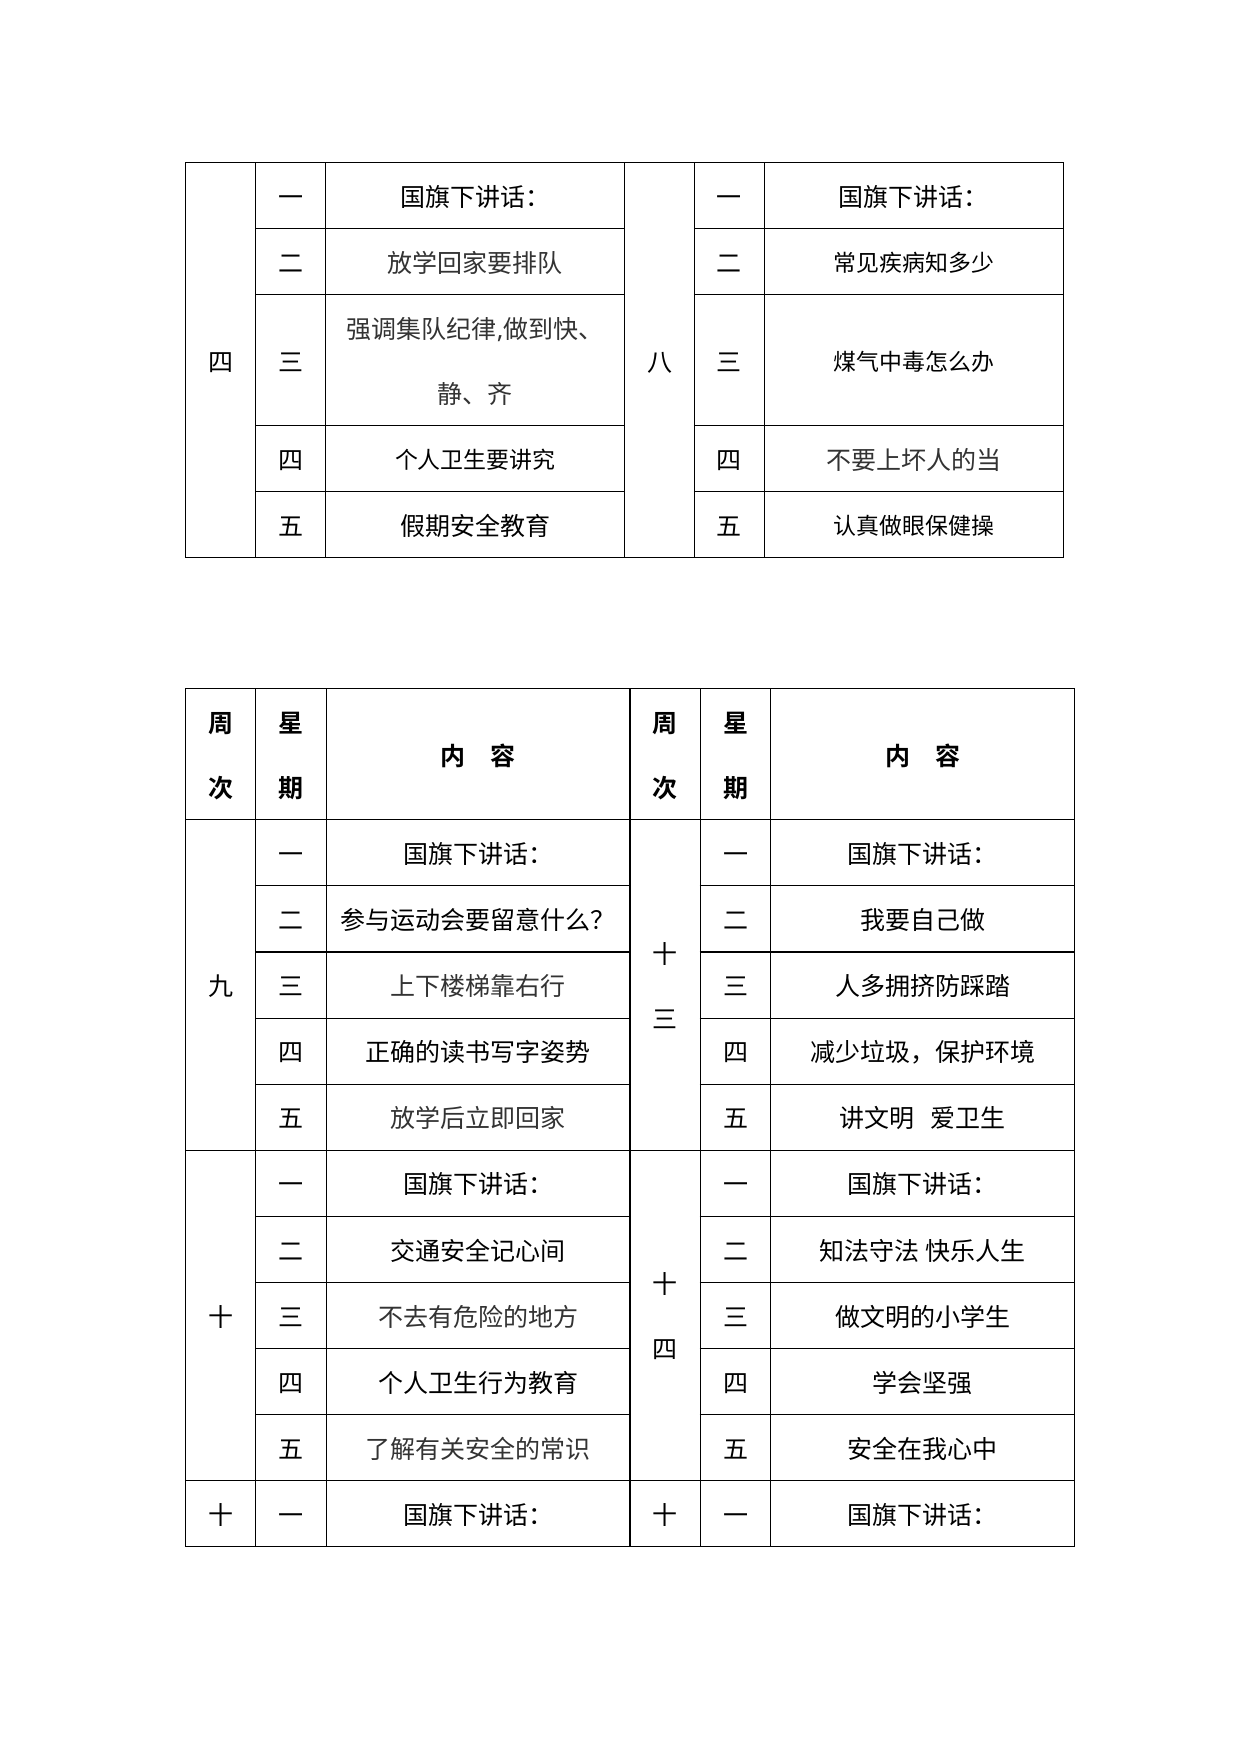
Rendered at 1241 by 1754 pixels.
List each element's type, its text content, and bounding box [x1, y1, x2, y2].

table_cell 一 [695, 163, 764, 228]
table_cell 四 [256, 1019, 326, 1083]
table_cell 交通安全记心间 [327, 1217, 629, 1282]
table_cell 一 [701, 820, 770, 885]
table_cell 二 [701, 1217, 770, 1282]
table_cell 十一 [186, 1481, 255, 1546]
table_cell 四 [701, 1019, 770, 1083]
table_header 星期 [701, 689, 770, 819]
table_cell 一 [256, 163, 325, 228]
table_cell 五 [701, 1415, 770, 1480]
table_cell 学会坚强 [771, 1349, 1074, 1414]
table_cell 不去有危险的地方 [327, 1283, 629, 1348]
table_cell 人多拥挤防踩踏 [771, 953, 1074, 1017]
table_cell 国旗下讲话： [327, 820, 629, 885]
table_cell 了解有关安全的常识 [327, 1415, 629, 1480]
table_cell 八 [625, 163, 694, 557]
table_cell 十五 [631, 1481, 700, 1546]
table_cell 二 [256, 886, 326, 951]
table_cell 国旗下讲话： [771, 1151, 1074, 1216]
table_cell 安全在我心中 [771, 1415, 1074, 1480]
table_header 内 容 [771, 689, 1074, 819]
table_cell 一 [256, 820, 326, 885]
table_cell 五 [695, 492, 764, 557]
table_cell 认真做眼保健操 [765, 492, 1063, 557]
table_cell 四 [256, 1349, 326, 1414]
table_cell 个人卫生行为教育 [327, 1349, 629, 1414]
table_cell 做文明的小学生 [771, 1283, 1074, 1348]
table_cell 国旗下讲话： [326, 163, 624, 228]
table_cell 强调集队纪律,做到快、静、齐 [326, 295, 624, 425]
table_cell 常见疾病知多少 [765, 229, 1063, 294]
table_cell 三 [701, 953, 770, 1017]
table_cell 不要上坏人的当 [765, 426, 1063, 491]
table_cell 国旗下讲话： [771, 1481, 1074, 1546]
table_cell 十三 [631, 820, 700, 1149]
table_cell 九 [186, 820, 255, 1149]
table_cell 五 [701, 1085, 770, 1149]
table_cell 四 [256, 426, 325, 491]
table_cell 二 [695, 229, 764, 294]
table_cell 一 [256, 1151, 326, 1216]
table_cell 我要自己做 [771, 886, 1074, 951]
table_header 内 容 [327, 689, 629, 819]
table_cell 上下楼梯靠右行 [327, 953, 629, 1017]
table_cell 三 [256, 295, 325, 425]
table_cell 参与运动会要留意什么？ [327, 886, 629, 951]
table_header 周次 [631, 689, 700, 819]
table_cell 个人卫生要讲究 [326, 426, 624, 491]
table_cell 三 [256, 1283, 326, 1348]
table_cell 国旗下讲话： [771, 820, 1074, 885]
table_cell 二 [701, 886, 770, 951]
table_cell 二 [256, 229, 325, 294]
table_cell 三 [256, 953, 326, 1017]
table_header 周次 [186, 689, 255, 819]
table_header 星期 [256, 689, 326, 819]
table_cell 三 [701, 1283, 770, 1348]
table_cell 放学后立即回家 [327, 1085, 629, 1149]
table_cell 国旗下讲话： [327, 1151, 629, 1216]
table_cell 一 [701, 1151, 770, 1216]
table_cell 五 [256, 1415, 326, 1480]
table_cell 五 [256, 492, 325, 557]
table_cell 十四 [631, 1151, 700, 1480]
table_cell 正确的读书写字姿势 [327, 1019, 629, 1083]
table_cell 讲文明 爱卫生 [771, 1085, 1074, 1149]
table_cell 四 [186, 163, 255, 557]
table_cell 二 [256, 1217, 326, 1282]
table_cell 假期安全教育 [326, 492, 624, 557]
table_cell 十 [186, 1151, 255, 1480]
table_cell 国旗下讲话： [765, 163, 1063, 228]
table_cell 四 [695, 426, 764, 491]
table_cell 知法守法 快乐人生 [771, 1217, 1074, 1282]
table_cell 五 [256, 1085, 326, 1149]
table_cell 四 [701, 1349, 770, 1414]
table_cell 三 [695, 295, 764, 425]
table_cell 一 [701, 1481, 770, 1546]
table_cell 放学回家要排队 [326, 229, 624, 294]
table_cell 减少垃圾，保护环境 [771, 1019, 1074, 1083]
table_cell 国旗下讲话： [327, 1481, 629, 1546]
table_cell 煤气中毒怎么办 [765, 295, 1063, 425]
table_cell 一 [256, 1481, 326, 1546]
